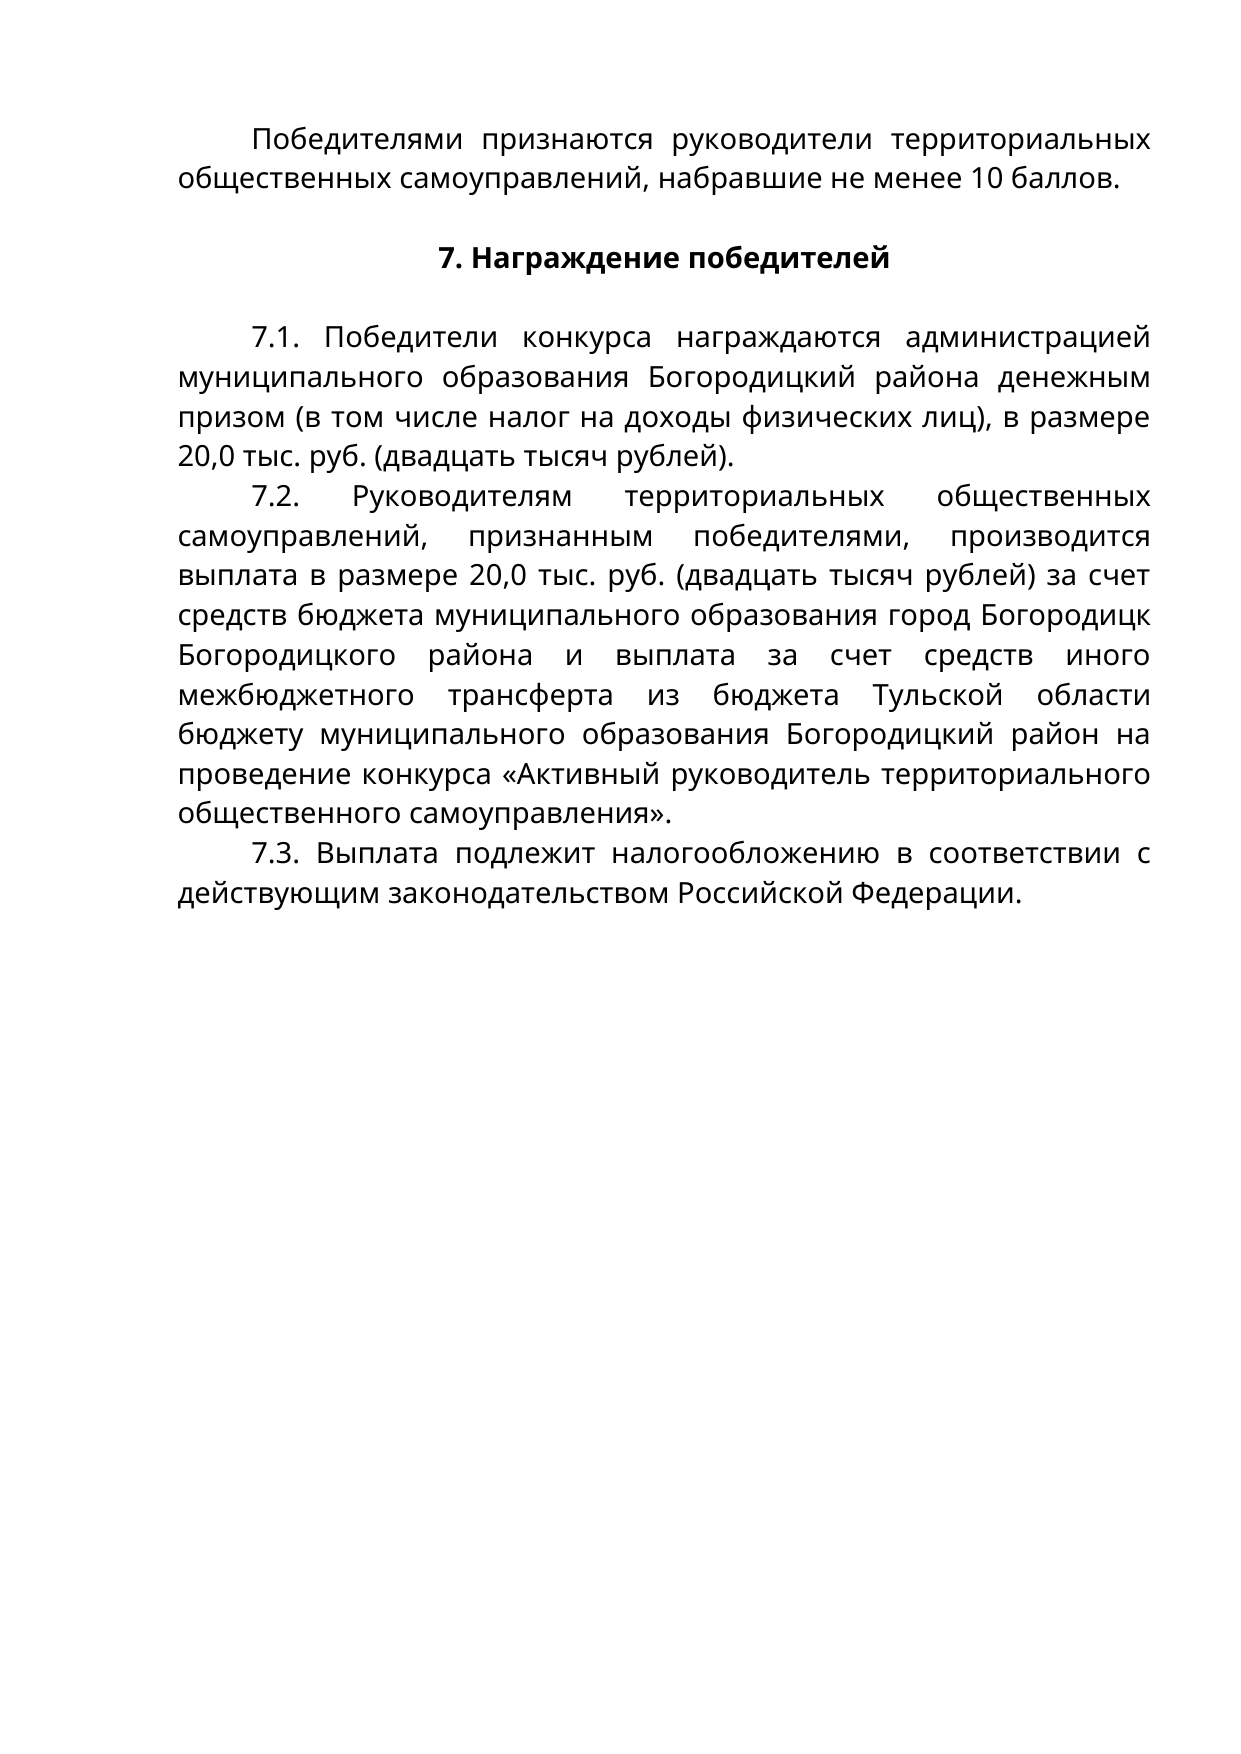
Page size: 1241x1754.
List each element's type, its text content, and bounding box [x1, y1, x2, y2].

text 7. Награждение победителей [177, 237, 1152, 277]
text 7.1. Победители конкурса награждаются администрацией муниципального образования Богородицкий района денежным призом (в том числе налог на доходы физических лиц), в размере 20,0 тыс. руб. (двадцать тысяч рублей). [177, 317, 1152, 475]
text Победителями признаются руководители территориальных общественных самоуправлений, набравшие не менее 10 баллов. [177, 118, 1152, 197]
text 7.3. Выплата подлежит налогообложению в соответствии с действующим законодательством Российской Федерации. [177, 832, 1152, 912]
text 7.2. Руководителям территориальных общественных самоуправлений, признанным победителями, производится выплата в размере 20,0 тыс. руб. (двадцать тысяч рублей) за счет средств бюджета муниципального образования город Богородицк Богородицкого района и выплата за счет средств иного межбюджетного трансферта из бюджета Тульской области бюджету муниципального образования Богородицкий район на проведение конкурса «Активный руководитель территориального общественного самоуправления». [177, 475, 1152, 832]
